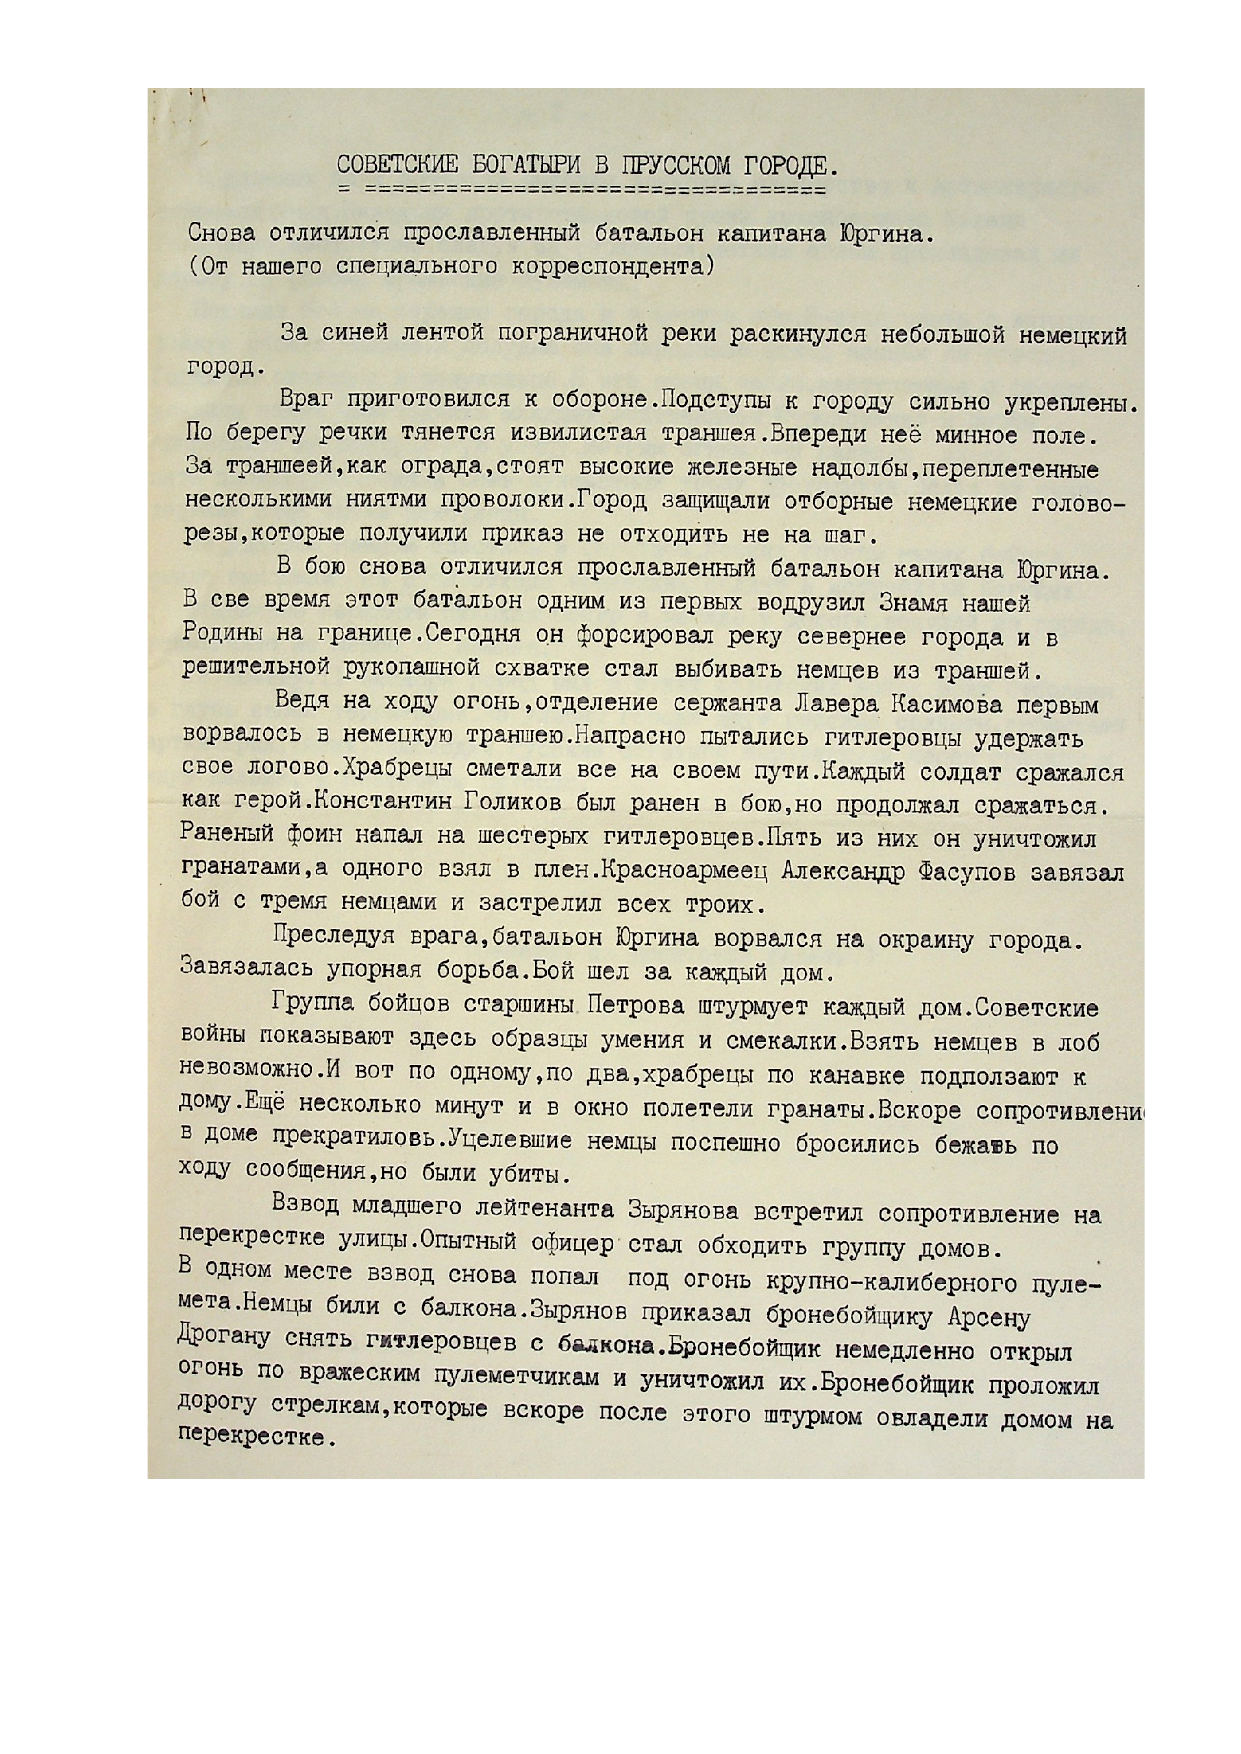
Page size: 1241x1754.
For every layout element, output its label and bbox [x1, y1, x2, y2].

picture [147, 88, 1145, 1479]
